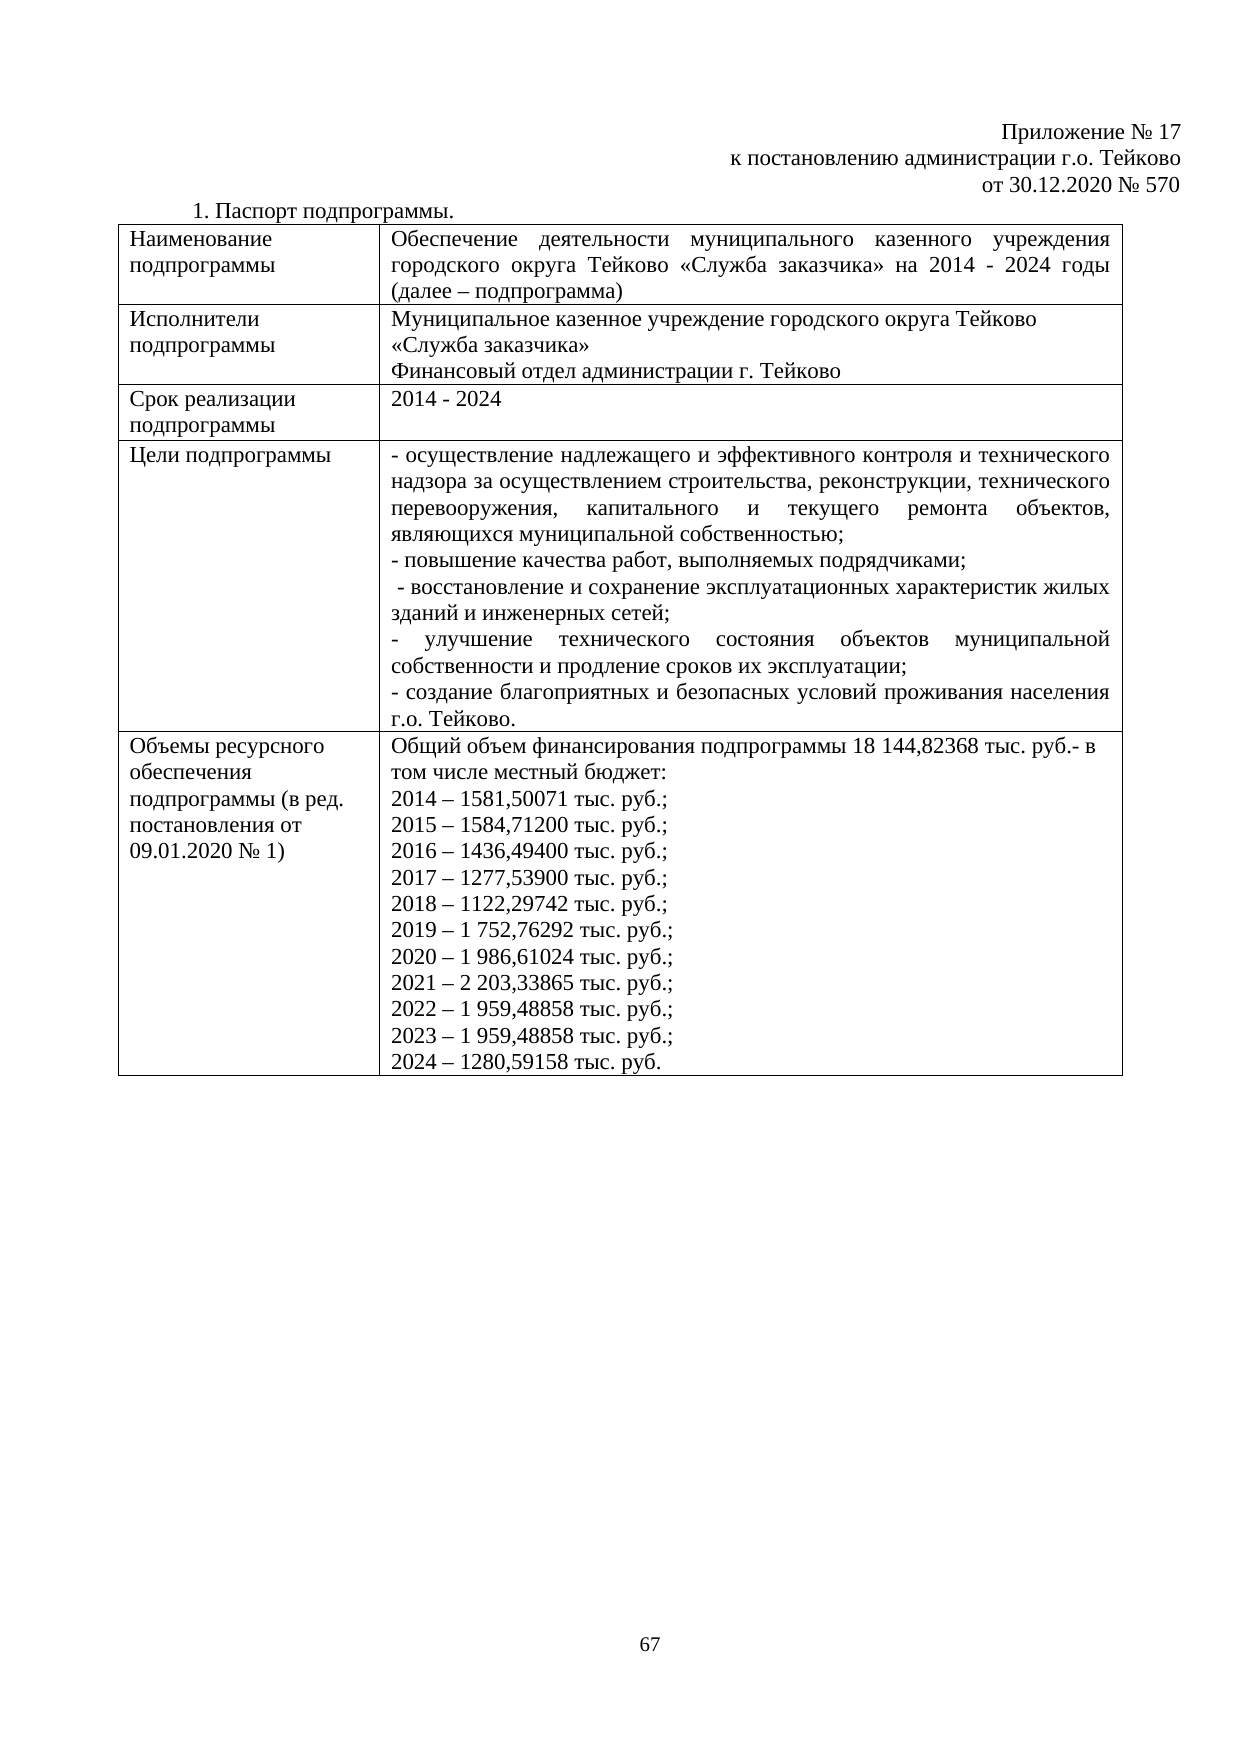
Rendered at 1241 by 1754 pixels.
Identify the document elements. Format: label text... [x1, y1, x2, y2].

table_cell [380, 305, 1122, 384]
text к постановлению администрации г.о. Тейково [118, 144, 1181, 171]
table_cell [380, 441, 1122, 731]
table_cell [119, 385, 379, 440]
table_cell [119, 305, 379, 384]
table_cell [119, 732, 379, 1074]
text от 30.12.2020 № 570 [118, 171, 1181, 197]
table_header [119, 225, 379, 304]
text Приложение № 17 [118, 118, 1181, 144]
text 1. Паспорт подпрограммы. [118, 197, 1181, 223]
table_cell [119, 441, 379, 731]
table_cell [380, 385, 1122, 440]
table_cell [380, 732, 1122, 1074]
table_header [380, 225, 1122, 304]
